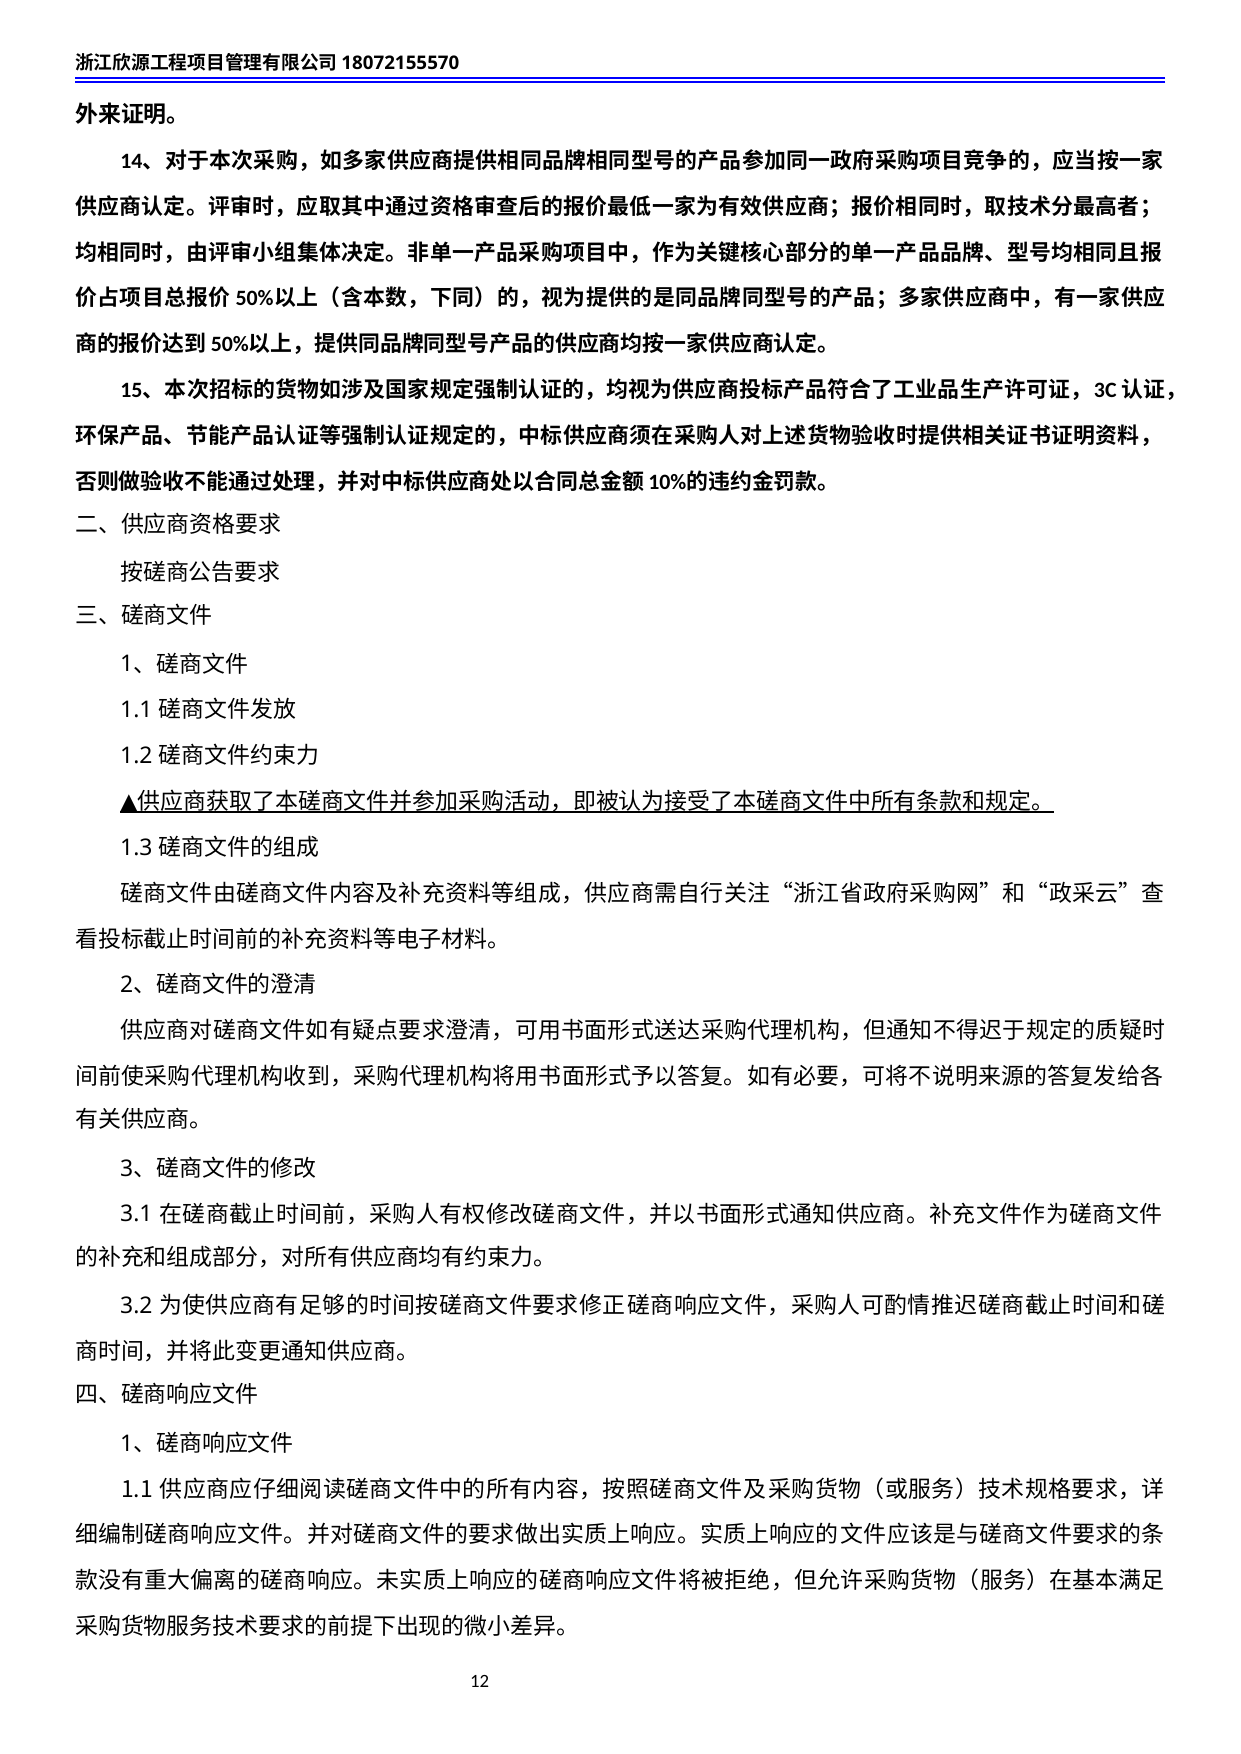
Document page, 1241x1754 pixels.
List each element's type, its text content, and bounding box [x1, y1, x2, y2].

text ▲供应商获取了本磋商文件并参加采购活动，即被认为接受了本磋商文件中所有条款和规定。 [75, 770, 1165, 816]
text 磋商文件由磋商文件内容及补充资料等组成，供应商需自行关注“浙江省政府采购网”和“政采云”查看投标截止时间前的补充资料等电子材料。 [75, 862, 1165, 954]
text 3.1 在磋商截止时间前，采购人有权修改磋商文件，并以书面形式通知供应商。补充文件作为磋商文件的补充和组成部分，对所有供应商均有约束力。 [75, 1183, 1165, 1274]
text 2、磋商文件的澄清 [75, 954, 1165, 999]
text 二、供应商资格要求 [75, 495, 1165, 541]
text 1、磋商文件 [75, 633, 1165, 679]
text 14、对于本次采购，如多家供应商提供相同品牌相同型号的产品参加同一政府采购项目竞争的，应当按一家供应商认定。评审时，应取其中通过资格审查后的报价最低一家为有效供应商；报价相同时，取技术分最高者；均相同时，由评审小组集体决定。非单一产品采购项目中，作为关键核心部分的单一产品品牌、型号均相同且报价占项目总报价50%以上（含本数，下同）的，视为提供的是同品牌同型号的产品；多家供应商中，有一家供应商的报价达到50%以上，提供同品牌同型号产品的供应商均按一家供应商认定。 [75, 129, 1165, 358]
text 三、磋商文件 [75, 587, 1165, 633]
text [75, 83, 1165, 129]
text 3.2 为使供应商有足够的时间按磋商文件要求修正磋商响应文件，采购人可酌情推迟磋商截止时间和磋商时间，并将此变更通知供应商。 [75, 1274, 1165, 1366]
text 供应商对磋商文件如有疑点要求澄清，可用书面形式送达采购代理机构，但通知不得迟于规定的质疑时间前使采购代理机构收到，采购代理机构将用书面形式予以答复。如有必要，可将不说明来源的答复发给各有关供应商。 [75, 999, 1165, 1137]
text 3、磋商文件的修改 [75, 1137, 1165, 1183]
text 1.2 磋商文件约束力 [75, 724, 1165, 770]
text 1.3 磋商文件的组成 [75, 816, 1165, 862]
text 1.1 磋商文件发放 [75, 679, 1165, 724]
text 四、磋商响应文件 [75, 1366, 1165, 1412]
text 按磋商公告要求 [75, 541, 1165, 587]
text 1、磋商响应文件 [75, 1412, 1165, 1458]
text 1.1 供应商应仔细阅读磋商文件中的所有内容，按照磋商文件及采购货物（或服务）技术规格要求，详细编制磋商响应文件。并对磋商文件的要求做出实质上响应。实质上响应的文件应该是与磋商文件要求的条款没有重大偏离的磋商响应。未实质上响应的磋商响应文件将被拒绝，但允许采购货物（服务）在基本满足采购货物服务技术要求的前提下出现的微小差异。 [75, 1458, 1165, 1641]
text 15、本次招标的货物如涉及国家规定强制认证的，均视为供应商投标产品符合了工业品生产许可证，3C认证，环保产品、节能产品认证等强制认证规定的，中标供应商须在采购人对上述货物验收时提供相关证书证明资料，否则做验收不能通过处理，并对中标供应商处以合同总金额10%的违约金罚款。 [75, 358, 1165, 495]
